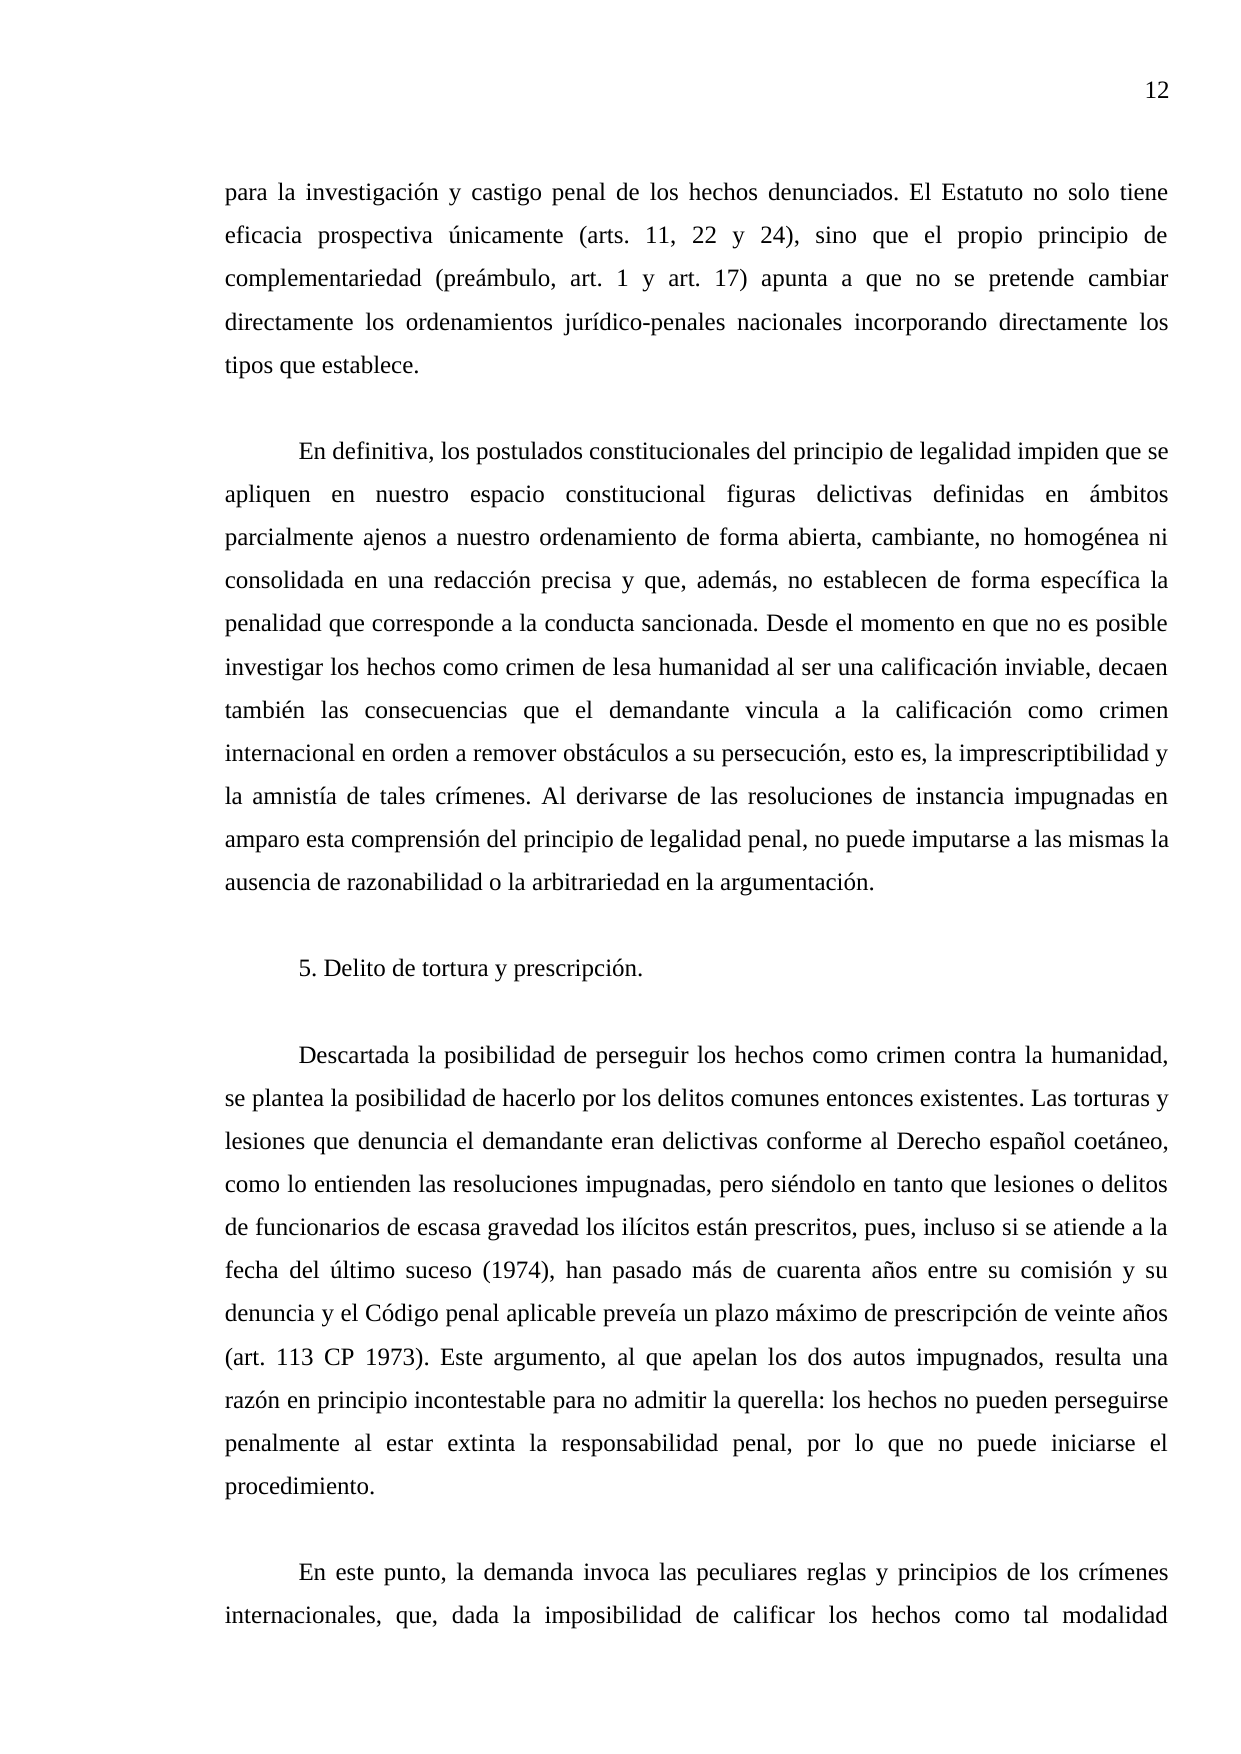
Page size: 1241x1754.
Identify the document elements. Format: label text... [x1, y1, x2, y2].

text En definitiva, los postulados constitucionales del principio de legalidad impiden que se apliquen en nuestro espacio constitucional figuras delictivas definidas en ámbitos parcialmente ajenos a nuestro ordenamiento de forma abierta, cambiante, no homogénea ni consolidada en una redacción precisa y que, además, no establecen de forma específica la penalidad que corresponde a la conducta sancionada. Desde el momento en que no es posible investigar los hechos como crimen de lesa humanidad al ser una calificación inviable, decaen también las consecuencias que el demandante vincula a la calificación como crimen internacional en orden a remover obstáculos a su persecución, esto es, la imprescriptibilidad y la amnistía de tales crímenes. Al derivarse de las resoluciones de instancia impugnadas en amparo esta comprensión del principio de legalidad penal, no puede imputarse a las mismas la ausencia de razonabilidad o la arbitrariedad en la argumentación. [224, 436, 1169, 896]
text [224, 1557, 1169, 1629]
text 5. Delito de tortura y prescripción. [224, 953, 1169, 982]
text Descartada la posibilidad de perseguir los hechos como crimen contra la humanidad, se plantea la posibilidad de hacerlo por los delitos comunes entonces existentes. Las torturas y lesiones que denuncia el demandante eran delictivas conforme al Derecho español coetáneo, como lo entienden las resoluciones impugnadas, pero siéndolo en tanto que lesiones o delitos de funcionarios de escasa gravedad los ilícitos están prescritos, pues, incluso si se atiende a la fecha del último suceso (1974), han pasado más de cuarenta años entre su comisión y su denuncia y el Código penal aplicable preveía un plazo máximo de prescripción de veinte años (art. 113 CP 1973). Este argumento, al que apelan los dos autos impugnados, resulta una razón en principio incontestable para no admitir la querella: los hechos no pueden perseguirse penalmente al estar extinta la responsabilidad penal, por lo que no puede iniciarse el procedimiento. [224, 1040, 1169, 1500]
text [224, 177, 1169, 378]
